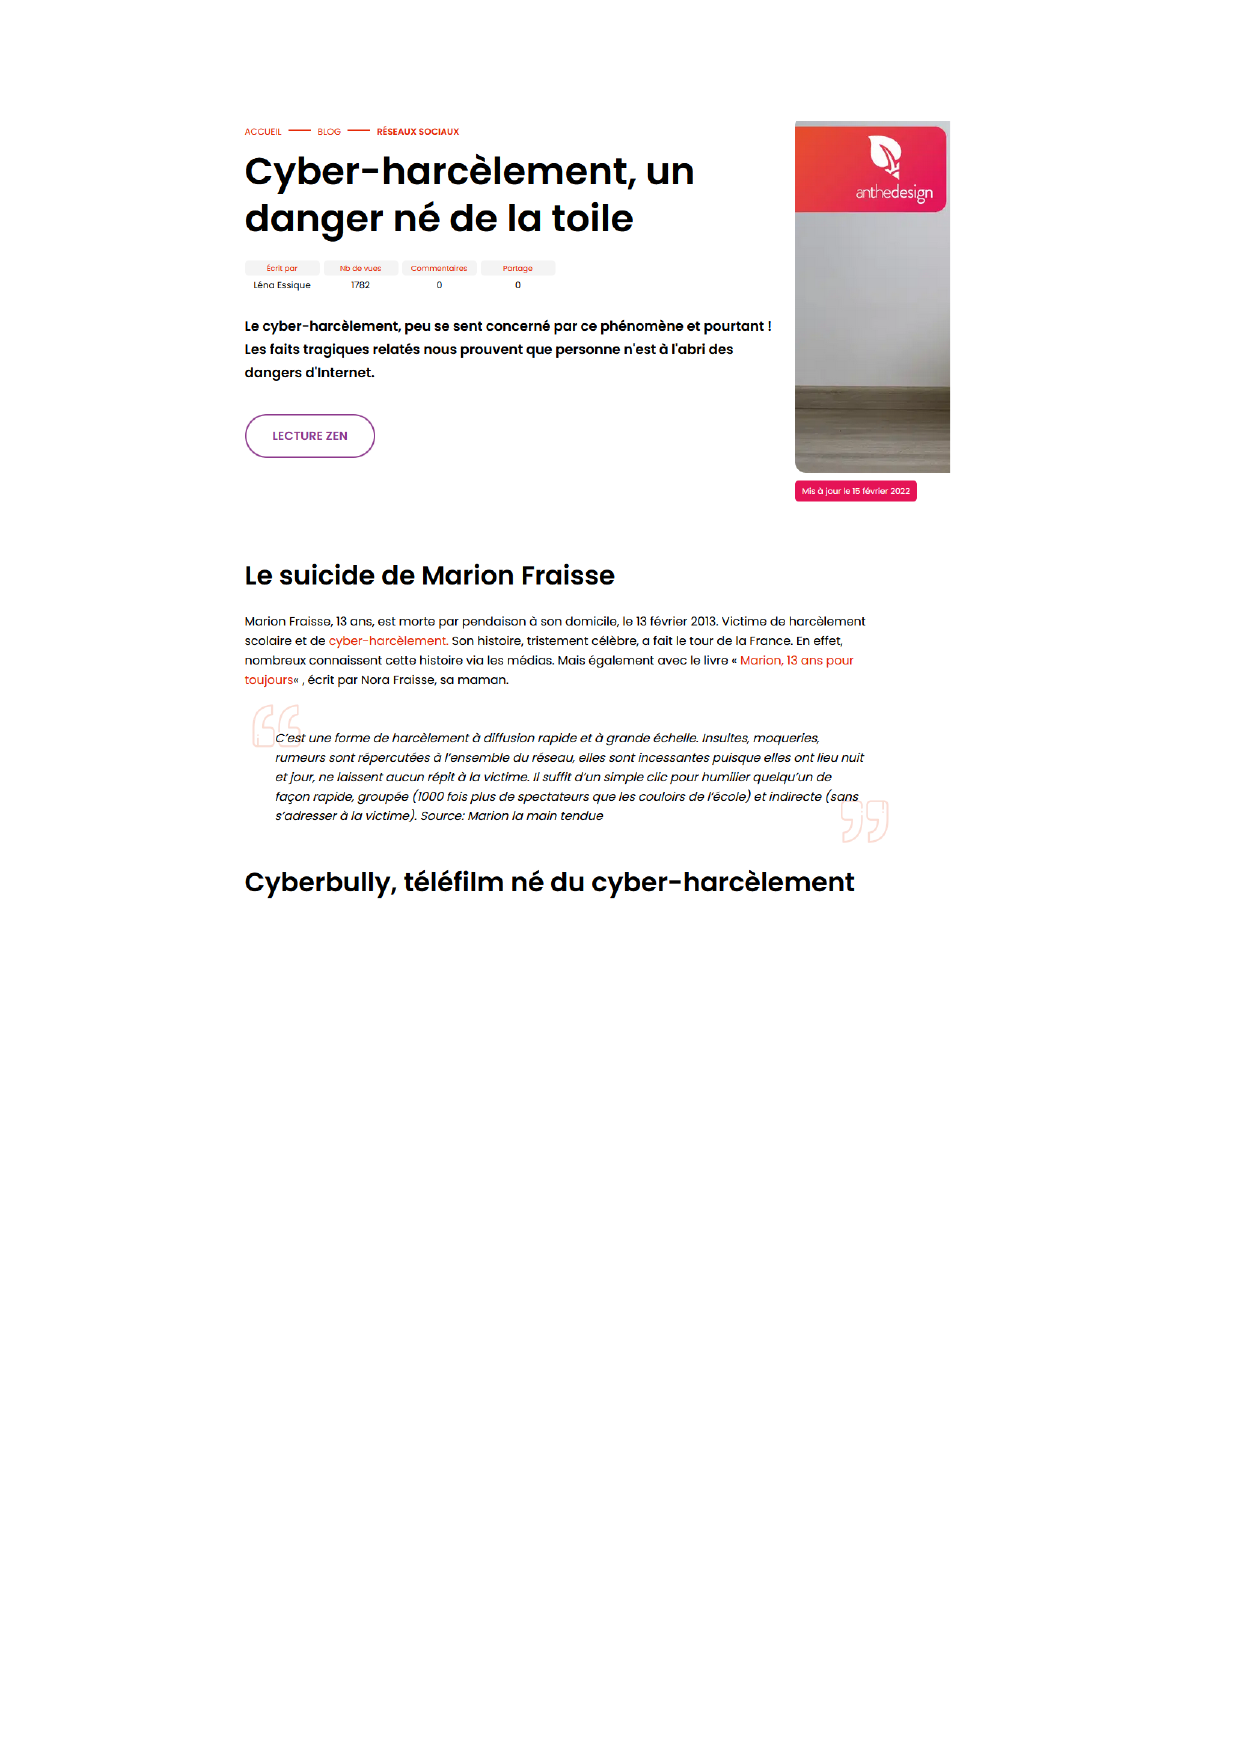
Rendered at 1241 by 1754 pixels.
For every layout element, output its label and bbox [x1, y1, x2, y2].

picture [241, 121, 951, 908]
